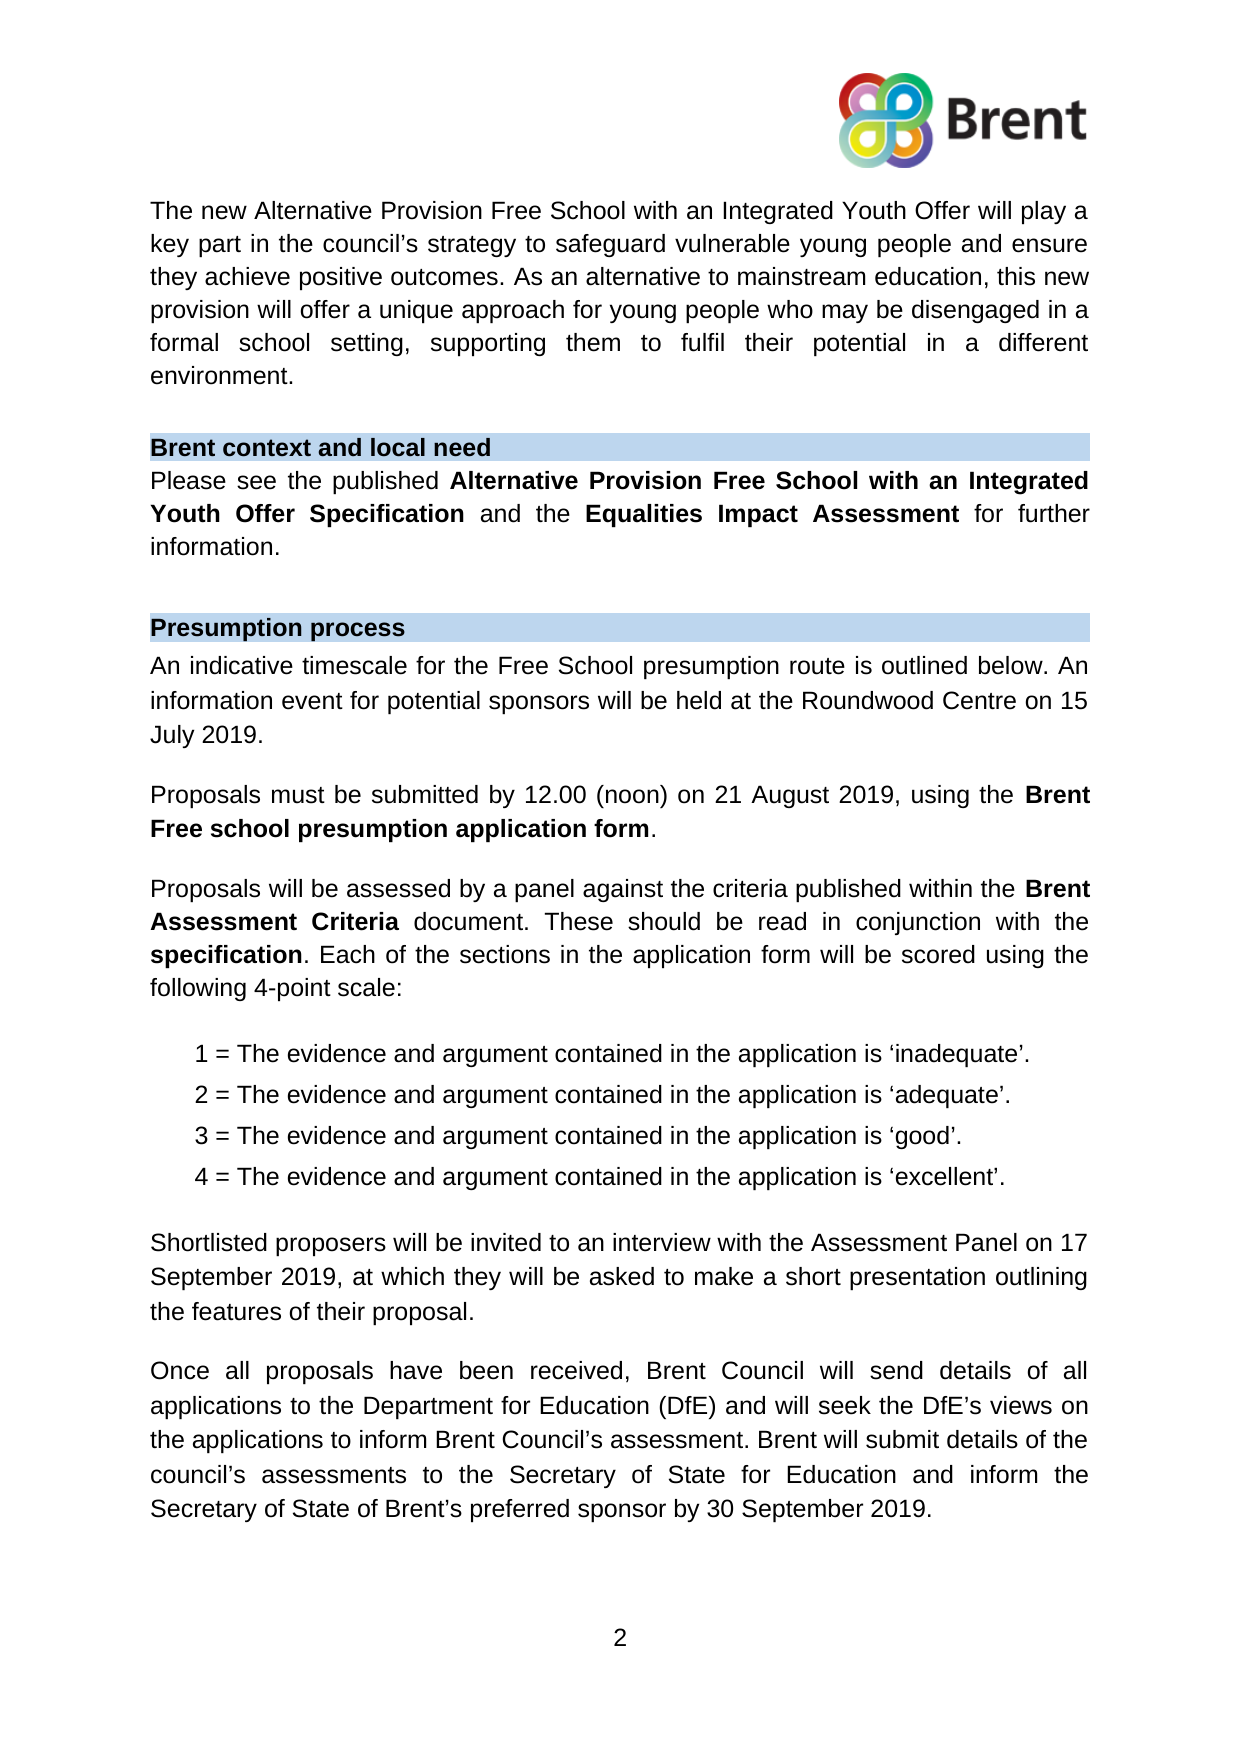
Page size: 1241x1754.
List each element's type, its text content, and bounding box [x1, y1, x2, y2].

text 2 = The evidence and argument contained in the application is ‘adequate’. [194, 1080, 1090, 1108]
text Once all proposals have been received, Brent Council will send details of all applications to the Department for Education (DfE) and will seek the DfE’s views on the applications to inform Brent Council’s assessment. Brent will submit details of the council’s assessments to the Secretary of State for Education and inform the Secretary of State of Brent’s preferred sponsor by 30 September 2019. [150, 1356, 1090, 1523]
text Proposals must be submitted by 12.00 (noon) on 21 August 2019, using the Brent Free school presumption application form. [150, 780, 1090, 843]
text An indicative timescale for the Free School presumption route is outlined below. An information event for potential sponsors will be held at the Roundwood Centre on 15 July 2019. [150, 651, 1090, 749]
text The new Alternative Provision Free School with an Integrated Youth Offer will play a key part in the council’s strategy to safeguard vulnerable young people and ensure they achieve positive outcomes. As an alternative to mainstream education, this new provision will offer a unique approach for young people who may be disengaged in a formal school setting, supporting them to fulfil their potential in a different environment. [150, 196, 1090, 390]
text 4 = The evidence and argument contained in the application is ‘excellent’. [194, 1162, 1090, 1191]
text 3 = The evidence and argument contained in the application is ‘good’. [194, 1121, 1090, 1149]
text Please see the published Alternative Provision Free School with an Integrated Youth Offer Specification and the Equalities Impact Assessment for further information. [150, 466, 1090, 560]
text 1 = The evidence and argument contained in the application is ‘inadequate’. [194, 1039, 1090, 1067]
text Shortlisted proposers will be invited to an interview with the Assessment Panel on 17 September 2019, at which they will be asked to make a short presentation outlining the features of their proposal. [150, 1228, 1090, 1326]
text Presumption process [150, 613, 1090, 642]
picture [839, 73, 1091, 168]
text Proposals will be assessed by a panel against the criteria published within the Brent Assessment Criteria document. These should be read in conjunction with the specification. Each of the sections in the application form will be scored using the following 4-point scale: [150, 874, 1090, 1001]
text Brent context and local need [150, 433, 1090, 461]
